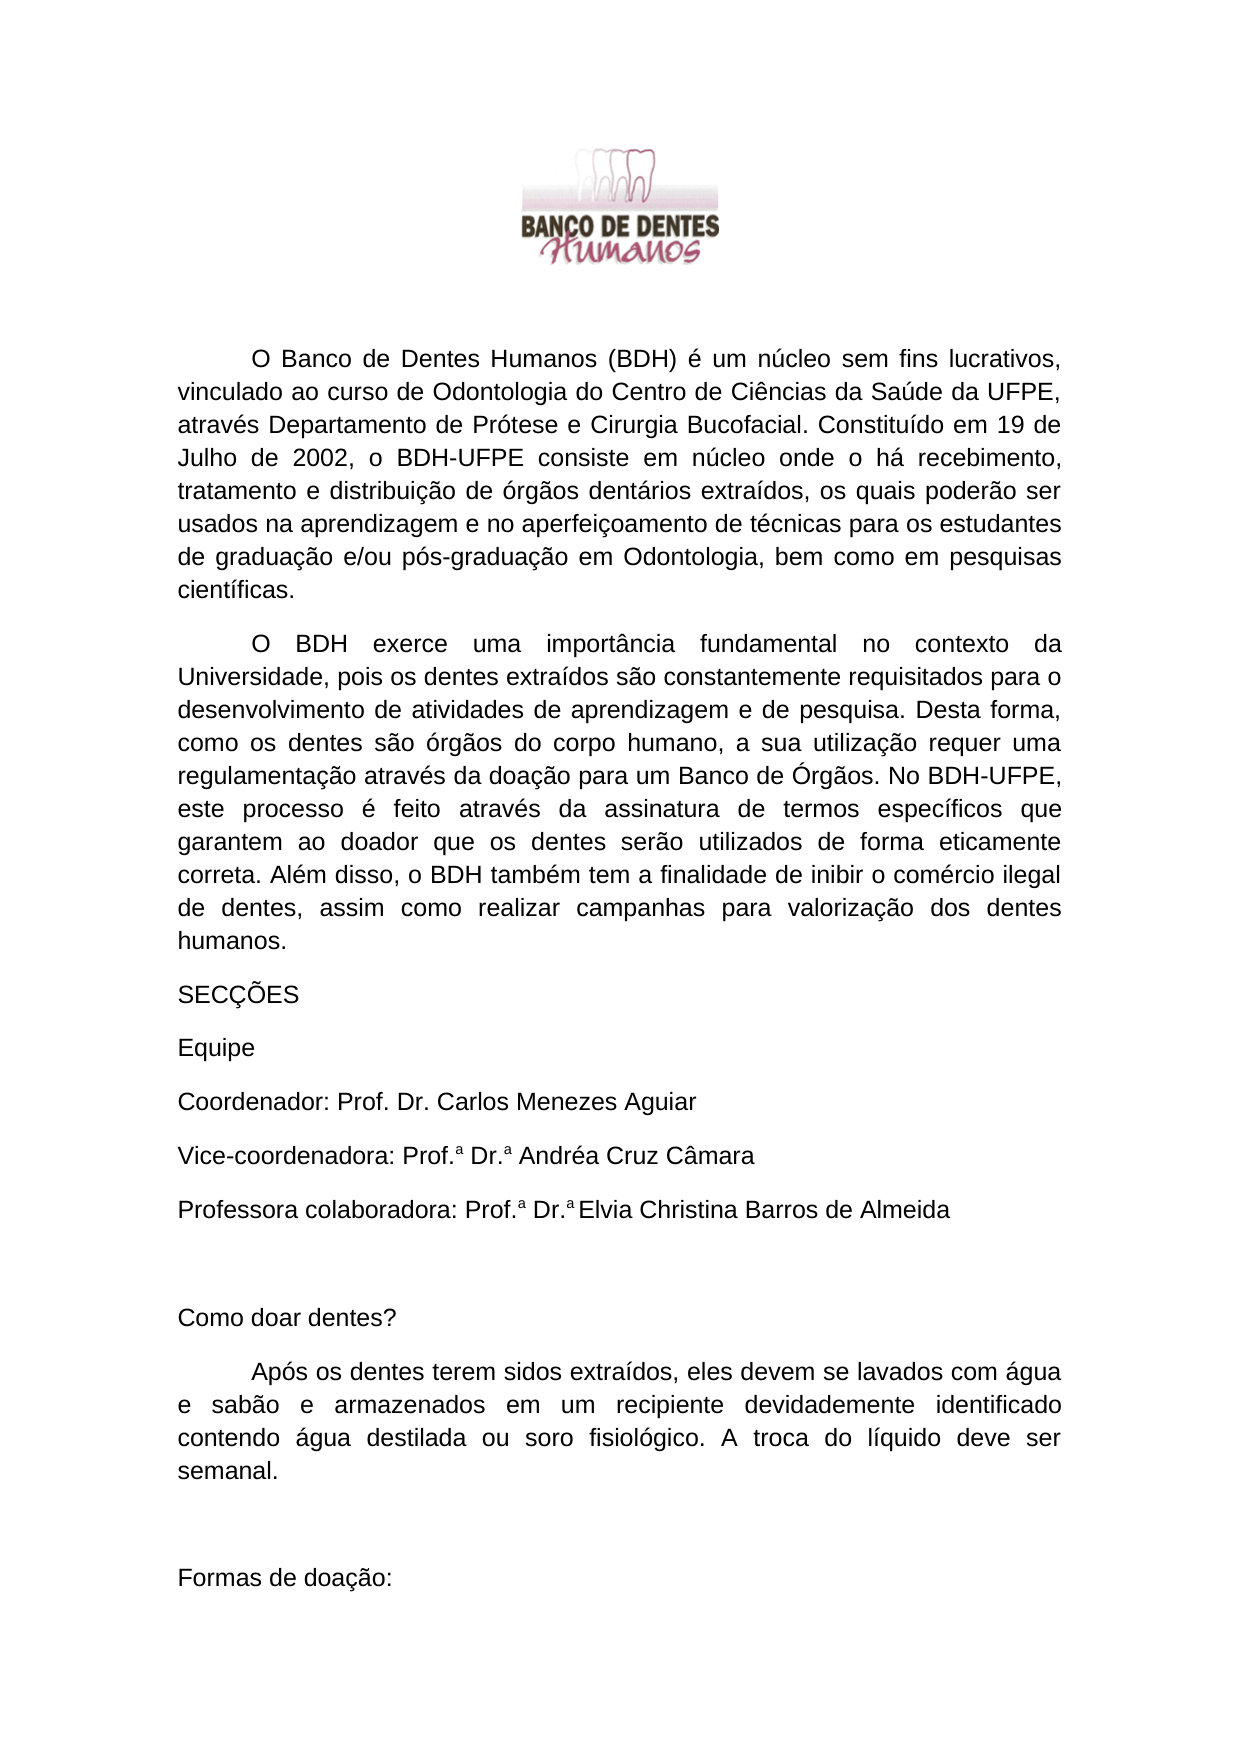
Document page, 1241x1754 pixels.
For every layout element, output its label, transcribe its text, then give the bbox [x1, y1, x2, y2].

text Como doar dentes? [177, 1303, 1063, 1331]
text SECÇÕES [177, 979, 1063, 1008]
picture [521, 147, 720, 265]
text Formas de doação: [177, 1563, 1063, 1592]
text Equipe [177, 1033, 1063, 1062]
text Professora colaboradora: Prof.a Dr.a Elvia Christina Barros de Almeida [177, 1195, 1063, 1224]
text Vice-coordenadora: Prof.a Dr.a Andréa Cruz Câmara [177, 1141, 1063, 1170]
text O Banco de Dentes Humanos (BDH) é um núcleo sem fins lucrativos, vinculado ao curso de Odontologia do Centro de Ciências da Saúde da UFPE, através Departamento de Prótese e Cirurgia Bucofacial. Constituído em 19 de Julho de 2002, o BDH-UFPE consiste em núcleo onde o há recebimento, tratamento e distribuição de órgãos dentários extraídos, os quais poderão ser usados na aprendizagem e no aperfeiçoamento de técnicas para os estudantes de graduação e/ou pós-graduação em Odontologia, bem como em pesquisas científicas. [177, 343, 1063, 603]
text O BDH exerce uma importância fundamental no contexto da Universidade, pois os dentes extraídos são constantemente requisitados para o desenvolvimento de atividades de aprendizagem e de pesquisa. Desta forma, como os dentes são órgãos do corpo humano, a sua utilização requer uma regulamentação através da doação para um Banco de Órgãos. No BDH-UFPE, este processo é feito através da assinatura de termos específicos que garantem ao doador que os dentes serão utilizados de forma eticamente correta. Além disso, o BDH também tem a finalidade de inibir o comércio ilegal de dentes, assim como realizar campanhas para valorização dos dentes humanos. [177, 628, 1063, 954]
text Após os dentes terem sidos extraídos, eles devem se lavados com água e sabão e armazenados em um recipiente devidademente identificado contendo água destilada ou soro fisiológico. A troca do líquido deve ser semanal. [177, 1357, 1063, 1484]
text Coordenador: Prof. Dr. Carlos Menezes Aguiar [177, 1087, 1063, 1116]
